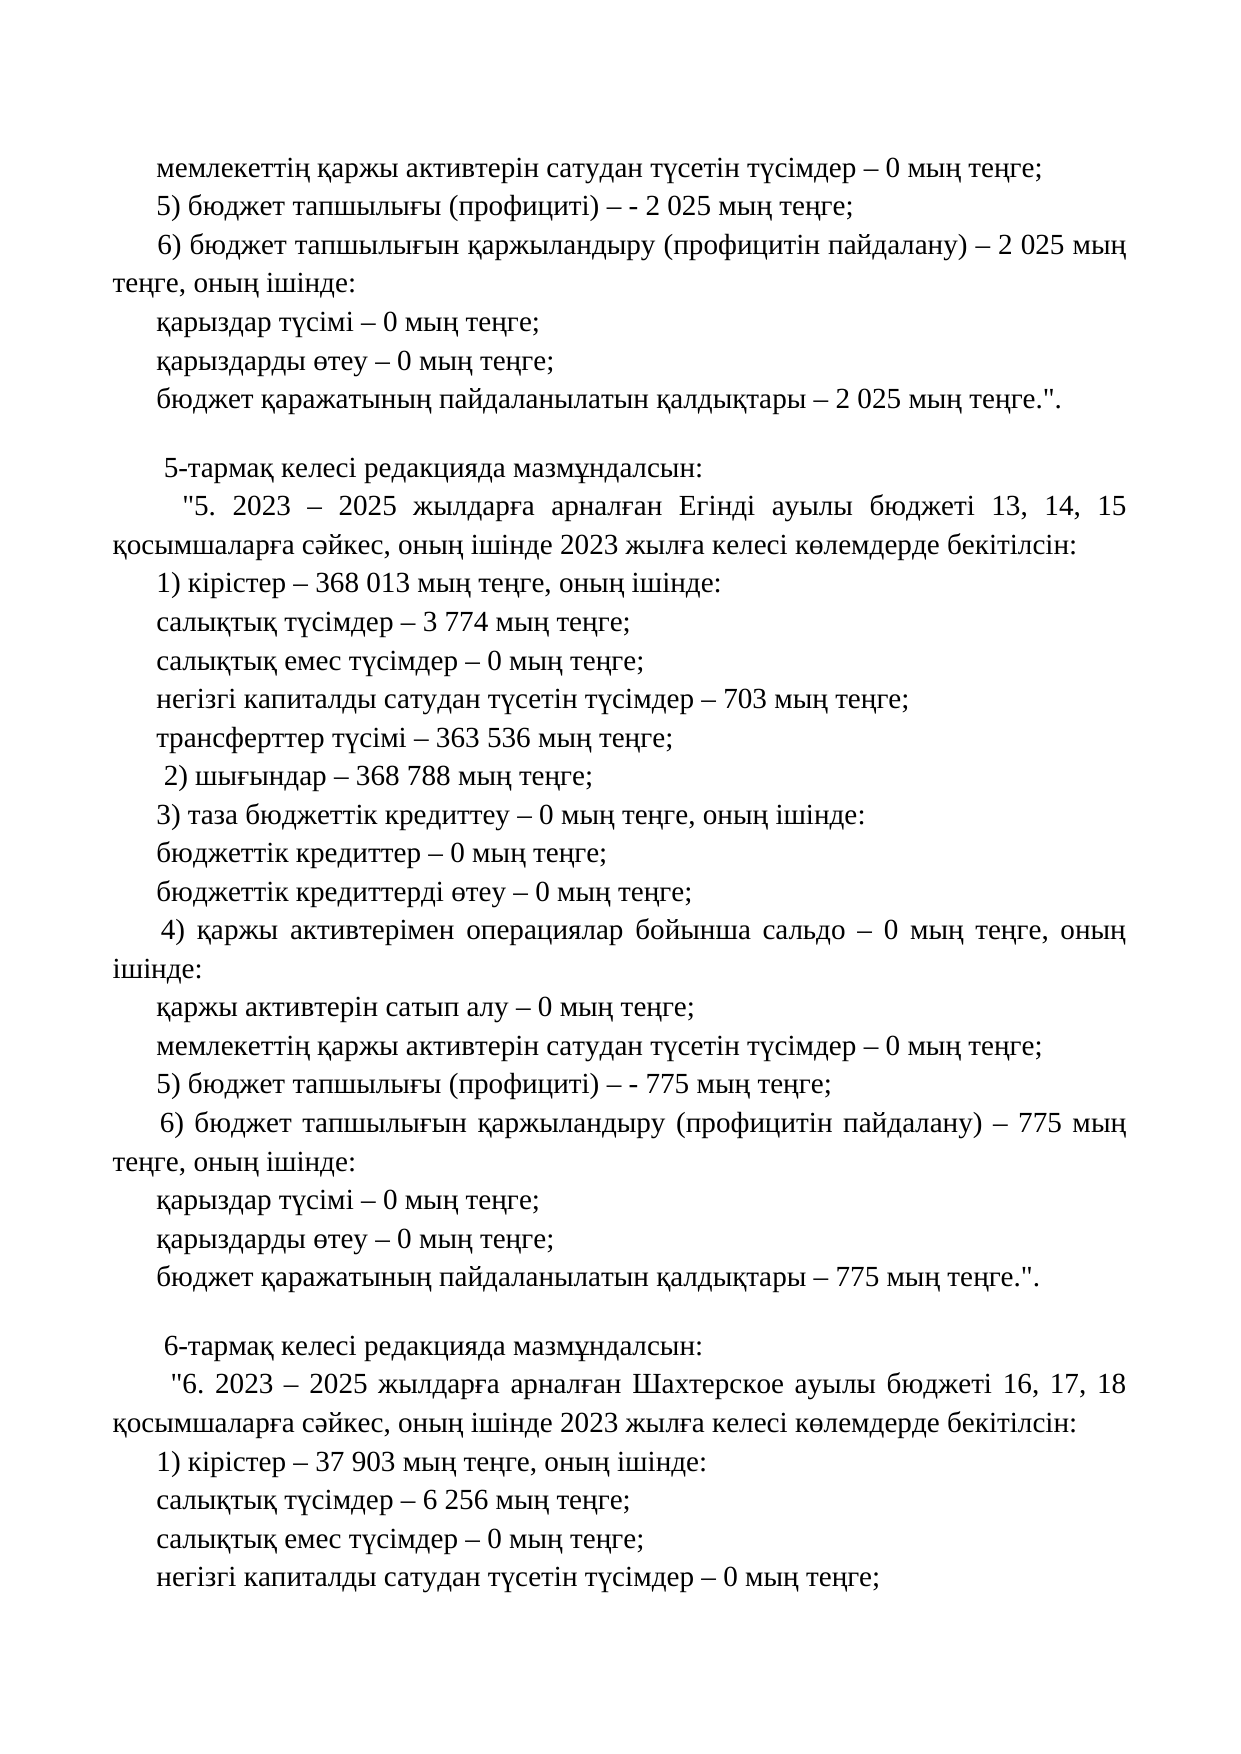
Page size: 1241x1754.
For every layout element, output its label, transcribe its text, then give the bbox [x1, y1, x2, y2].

text салықтық емес түсімдер – 0 мың теңге; [112, 643, 1128, 676]
text бюджет қаражатының пайдаланылатын қалдықтары – 775 мың теңге.". [112, 1259, 1128, 1293]
text негізгі капиталды сатудан түсетін түсімдер – 0 мың теңге; [112, 1559, 1128, 1593]
text 6) бюджет тапшылығын қаржыландыру (профицитін пайдалану) – 775 мың теңге, оның ішінде: [112, 1105, 1128, 1177]
text 4) қаржы активтерімен операциялар бойынша сальдо – 0 мың теңге, оның ішінде: [112, 912, 1128, 984]
text 3) таза бюджеттік кредиттеу – 0 мың теңге, оның ішінде: [112, 797, 1128, 830]
text 6-тармақ келесі редакцияда мазмұндалсын: [112, 1328, 1128, 1362]
text мемлекеттің қаржы активтерін сатудан түсетін түсімдер – 0 мың теңге; [112, 1028, 1128, 1062]
text салықтық емес түсімдер – 0 мың теңге; [112, 1521, 1128, 1554]
text бюджеттік кредиттерді өтеу – 0 мың теңге; [112, 874, 1128, 907]
text қаржы активтерін сатып алу – 0 мың теңге; [112, 989, 1128, 1023]
text 5) бюджет тапшылығы (профициті) – - 2 025 мың теңге; [112, 188, 1128, 222]
text "5. 2023 – 2025 жылдарға арналған Егінді ауылы бюджеті 13, 14, 15 қосымшаларға сәйкес, оның ішінде 2023 жылға келесі көлемдерде бекітілсін: [112, 488, 1128, 561]
text қарыздарды өтеу – 0 мың теңге; [112, 1221, 1128, 1254]
text 2) шығындар – 368 788 мың теңге; [112, 758, 1128, 792]
text 5) бюджет тапшылығы (профициті) – - 775 мың теңге; [112, 1067, 1128, 1100]
text салықтық түсімдер – 6 256 мың теңге; [112, 1482, 1128, 1516]
text салықтық түсімдер – 3 774 мың теңге; [112, 604, 1128, 638]
text қарыздар түсімі – 0 мың теңге; [112, 1182, 1128, 1216]
text 1) кірістер – 368 013 мың теңге, оның ішінде: [112, 566, 1128, 599]
text 1) кірістер – 37 903 мың теңге, оның ішінде: [112, 1444, 1128, 1477]
text 6) бюджет тапшылығын қаржыландыру (профицитін пайдалану) – 2 025 мың теңге, оның ішінде: [112, 227, 1128, 299]
text бюджеттік кредиттер – 0 мың теңге; [112, 835, 1128, 869]
text бюджет қаражатының пайдаланылатын қалдықтары – 2 025 мың теңге.". [112, 381, 1128, 415]
text негізгі капиталды сатудан түсетін түсімдер – 703 мың теңге; [112, 681, 1128, 715]
text 5-тармақ келесі редакцияда мазмұндалсын: [112, 450, 1128, 483]
text трансферттер түсімі – 363 536 мың теңге; [112, 720, 1128, 753]
text мемлекеттің қаржы активтерін сатудан түсетін түсімдер – 0 мың теңге; [112, 150, 1128, 183]
text қарыздар түсімі – 0 мың теңге; [112, 304, 1128, 338]
text қарыздарды өтеу – 0 мың теңге; [112, 343, 1128, 376]
text "6. 2023 – 2025 жылдарға арналған Шахтерское ауылы бюджеті 16, 17, 18 қосымшаларға сәйкес, оның ішінде 2023 жылға келесі көлемдерде бекітілсін: [112, 1367, 1128, 1439]
